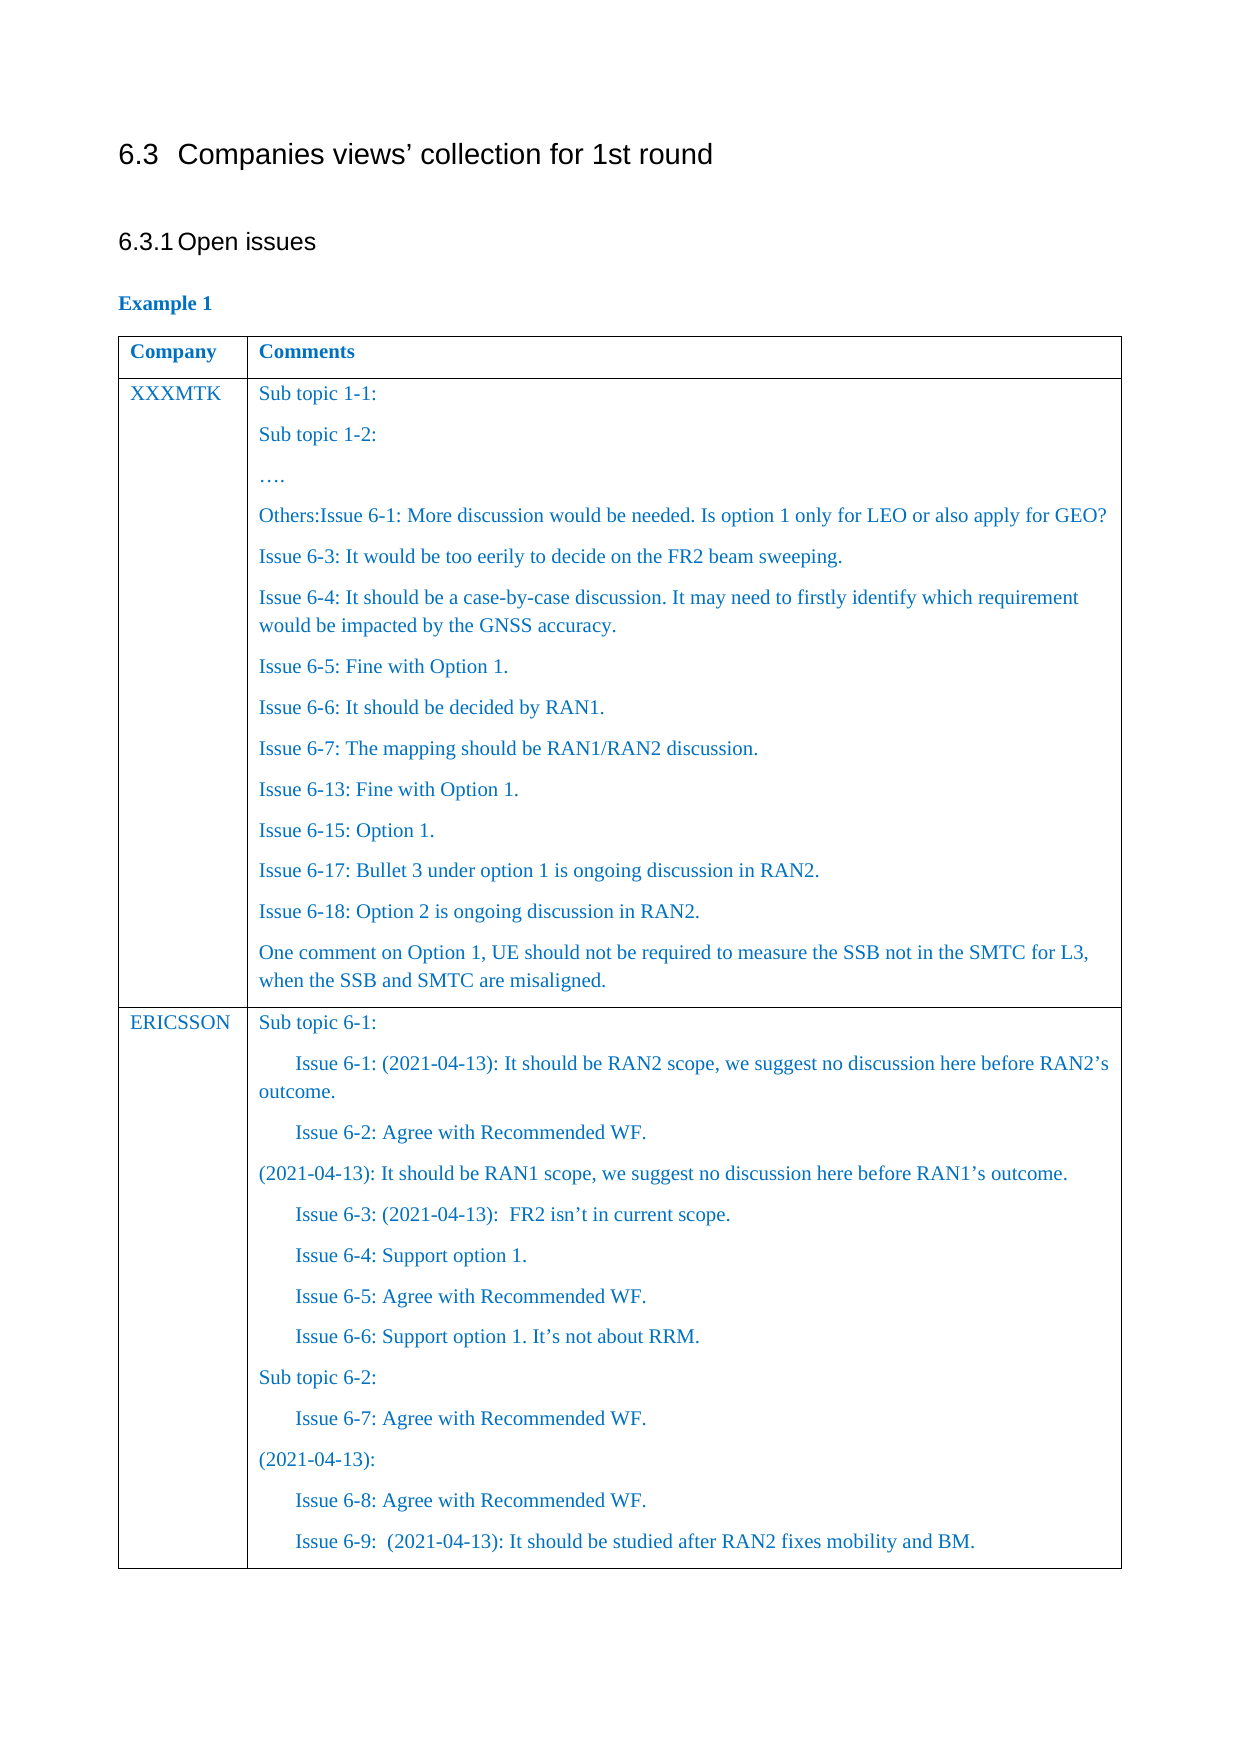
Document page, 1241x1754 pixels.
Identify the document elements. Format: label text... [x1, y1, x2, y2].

table_cell [119, 1008, 247, 1567]
table_cell [119, 379, 247, 1007]
table_header Comments [248, 337, 1121, 378]
text Example 1 [118, 289, 1122, 317]
list Companies views’ collection for 1st round [118, 126, 1122, 182]
table_cell [248, 379, 1121, 1007]
list Open issues [118, 213, 1122, 270]
table_header Company [119, 337, 247, 378]
table_cell [248, 1008, 1121, 1567]
